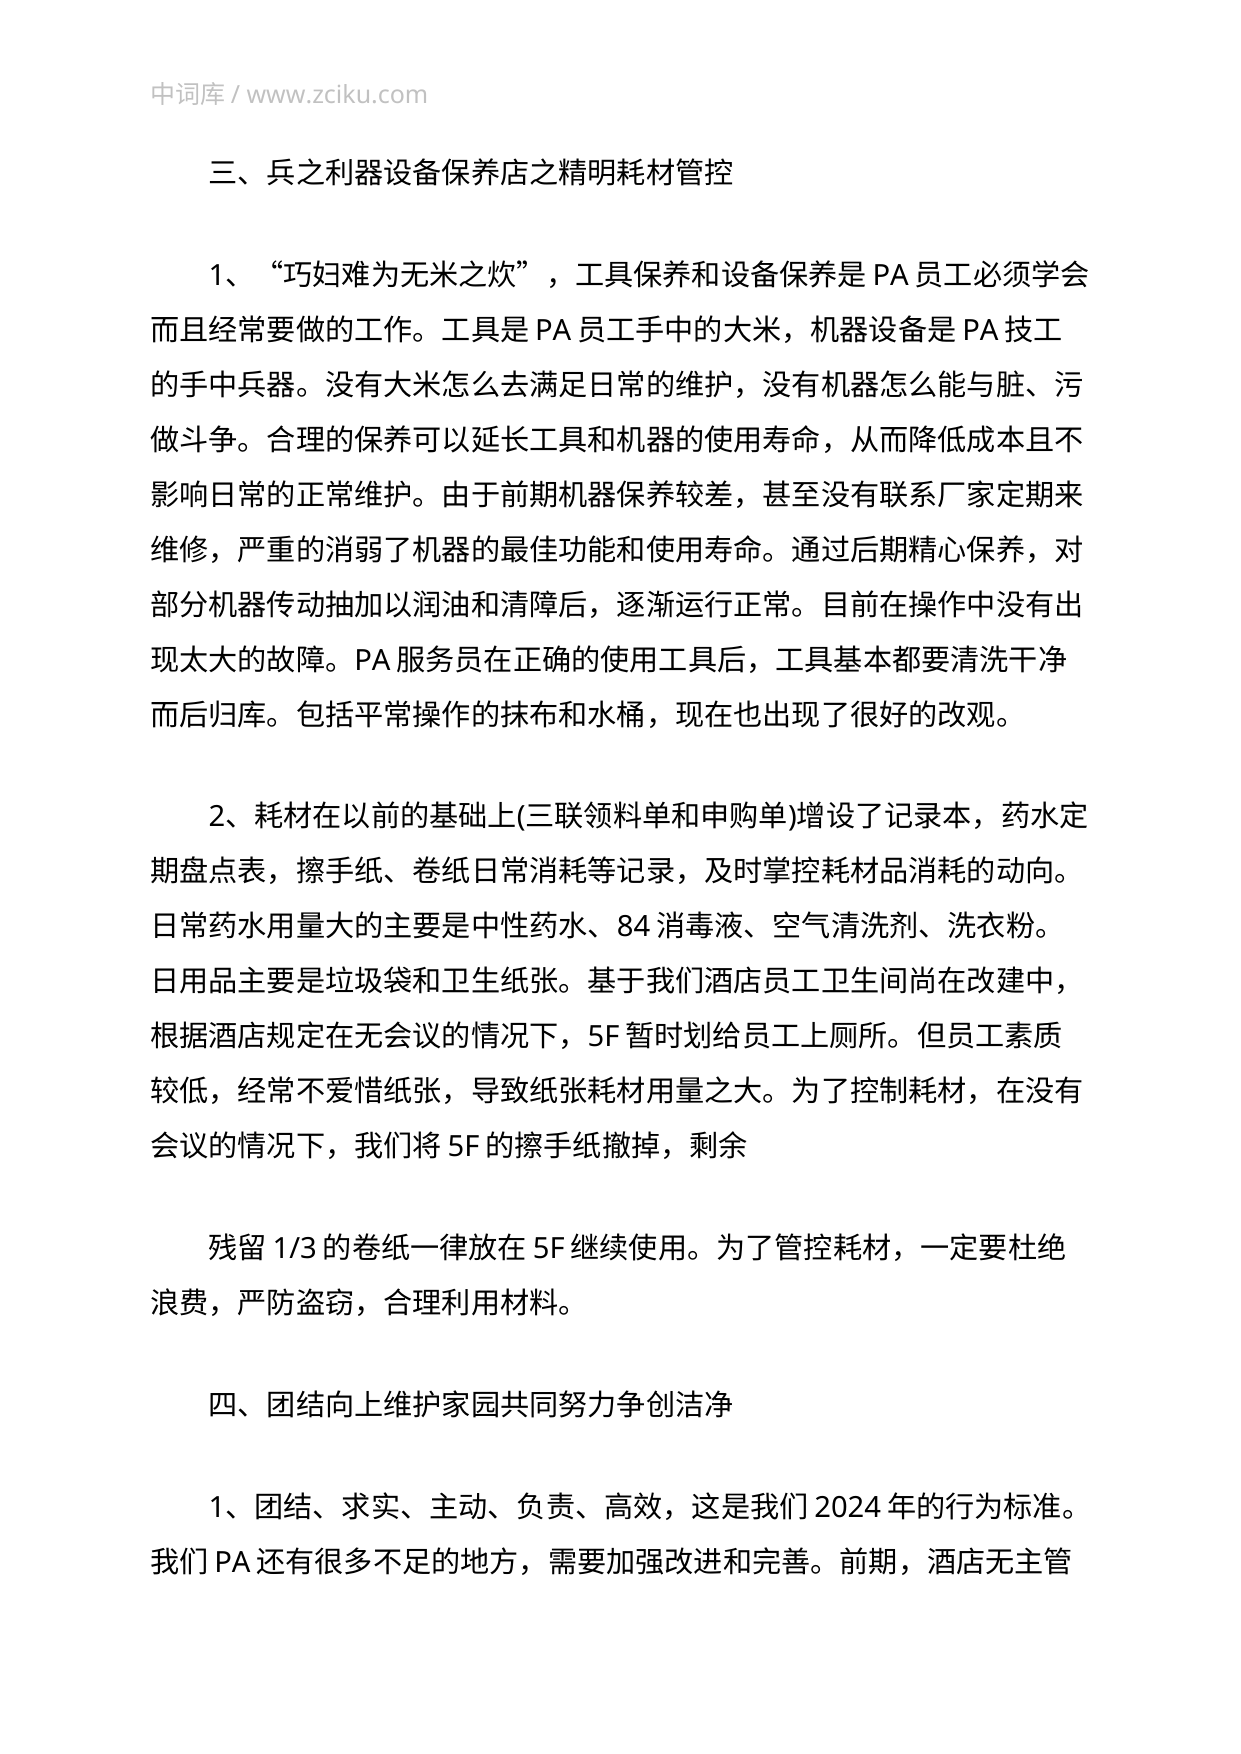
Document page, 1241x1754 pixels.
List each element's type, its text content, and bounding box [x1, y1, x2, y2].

text 四、团结向上维护家园共同努力争创洁净 [150, 1381, 1090, 1424]
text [150, 1483, 1090, 1581]
text 残留1/3的卷纸一律放在5F继续使用。为了管控耗材，一定要杜绝浪费，严防盗窃，合理利用材料。 [150, 1225, 1090, 1322]
text 三、兵之利器设备保养店之精明耗材管控 [150, 150, 1090, 192]
text 2、耗材在以前的基础上(三联领料单和申购单)增设了记录本，药水定期盘点表，擦手纸、卷纸日常消耗等记录，及时掌控耗材品消耗的动向。日常药水用量大的主要是中性药水、84消毒液、空气清洗剂、洗衣粉。日用品主要是垃圾袋和卫生纸张。基于我们酒店员工卫生间尚在改建中，根据酒店规定在无会议的情况下，5F暂时划给员工上厕所。但员工素质较低，经常不爱惜纸张，导致纸张耗材用量之大。为了控制耗材，在没有会议的情况下，我们将5F的擦手纸撤掉，剩余 [150, 793, 1090, 1165]
text 1、“巧妇难为无米之炊”，工具保养和设备保养是PA员工必须学会而且经常要做的工作。工具是PA员工手中的大米，机器设备是PA技工的手中兵器。没有大米怎么去满足日常的维护，没有机器怎么能与脏、污做斗争。合理的保养可以延长工具和机器的使用寿命，从而降低成本且不影响日常的正常维护。由于前期机器保养较差，甚至没有联系厂家定期来维修，严重的消弱了机器的最佳功能和使用寿命。通过后期精心保养，对部分机器传动抽加以润油和清障后，逐渐运行正常。目前在操作中没有出现太大的故障。PA服务员在正确的使用工具后，工具基本都要清洗干净而后归库。包括平常操作的抹布和水桶，现在也出现了很好的改观。 [150, 252, 1090, 733]
